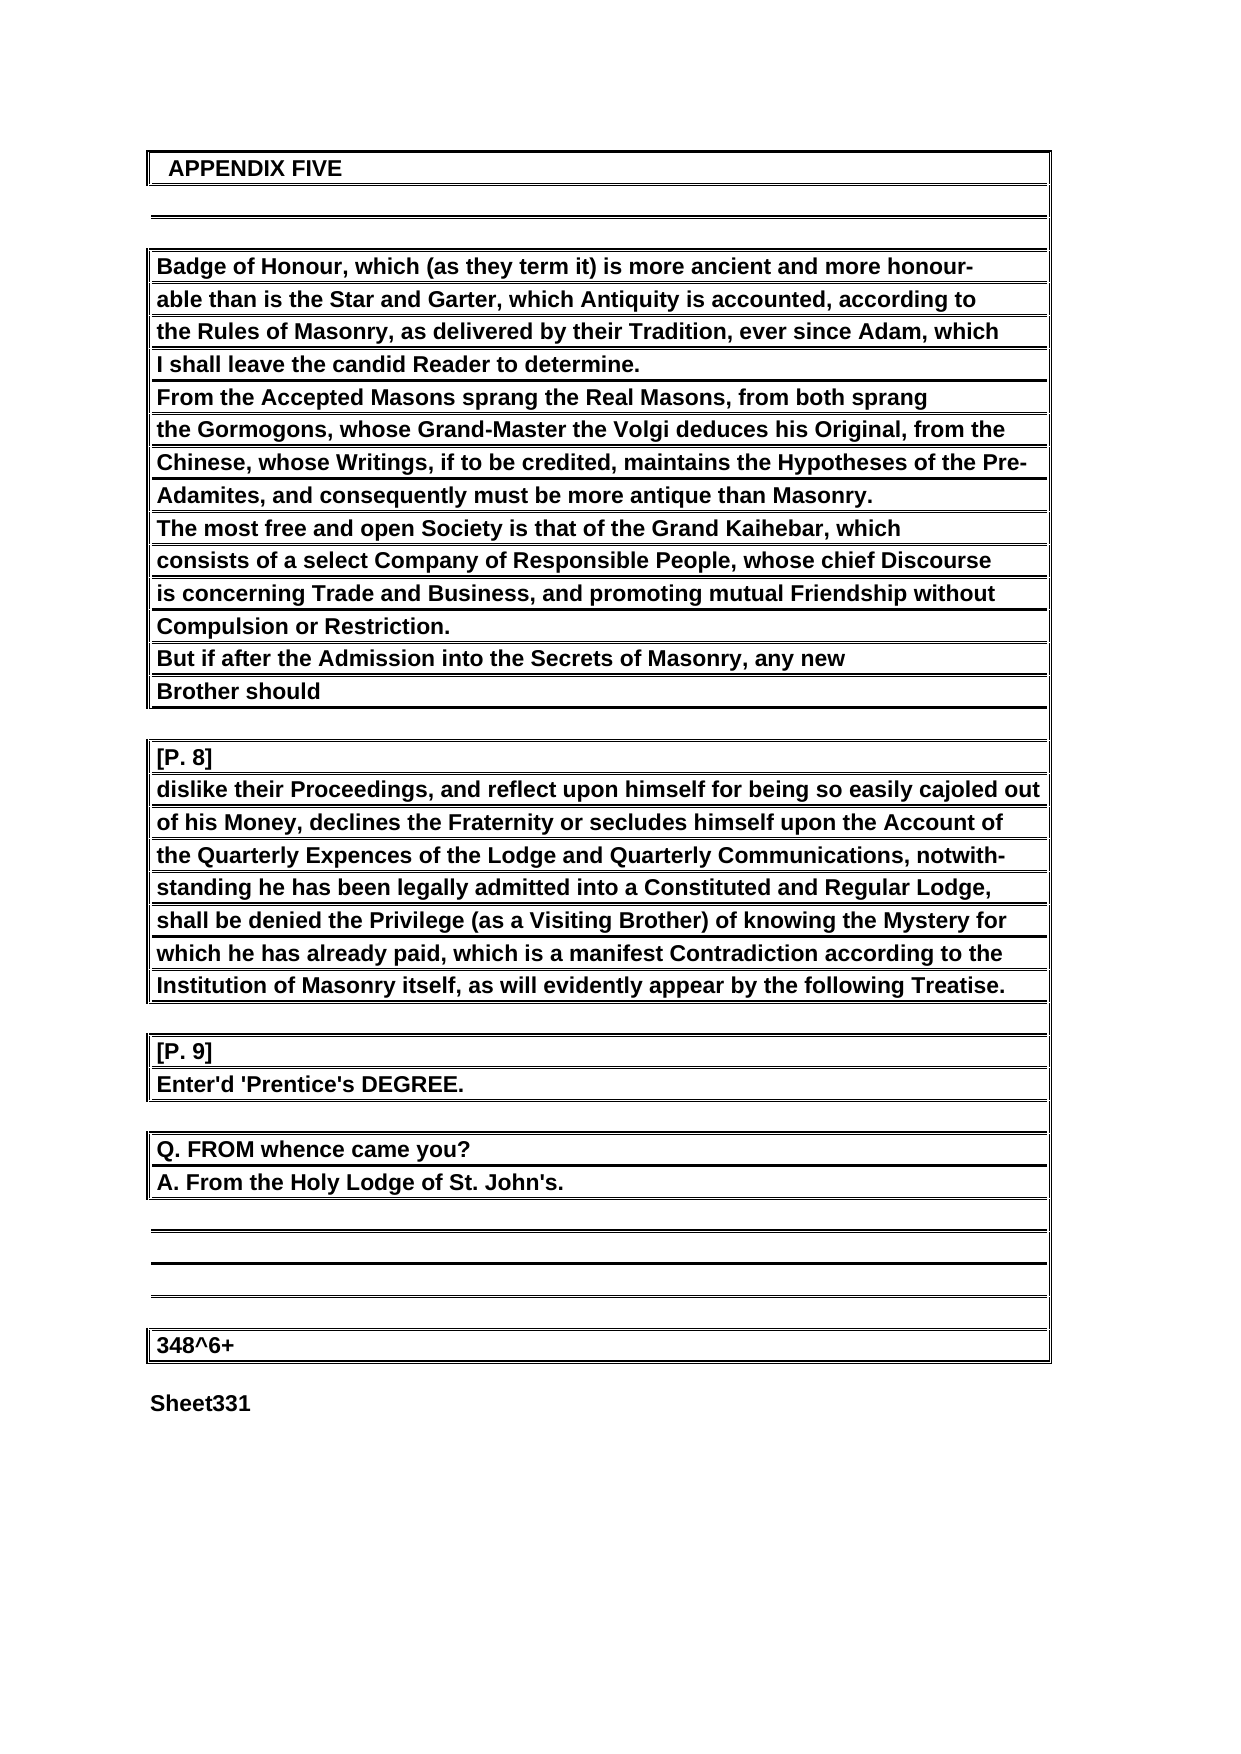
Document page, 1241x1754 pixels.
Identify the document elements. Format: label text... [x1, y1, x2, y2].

table_cell [148, 1197, 1050, 1229]
table_cell the Gormogons, whose Grand-Master the Volgi deduces his Original, from the [148, 412, 1050, 444]
table_cell standing he has been legally admitted into a Constituted and Regular Lodge, [150, 870, 1049, 902]
table_cell dislike their Proceedings, and reflect upon himself for being so easily cajoled out [150, 771, 1049, 804]
table_cell [148, 706, 1049, 739]
table_cell I shall leave the candid Reader to determine. [150, 346, 1049, 379]
table_cell which he has already paid, which is a manifest Contradiction according to the [150, 935, 1049, 968]
table_cell The most free and open Society is that of the Grand Kaihebar, which [148, 510, 1050, 542]
table_cell Chinese, whose Writings, if to be credited, maintains the Hypotheses of the Pre- [150, 444, 1049, 477]
table_cell [148, 1099, 1049, 1131]
table_cell Q. FROM whence came you? [150, 1131, 1049, 1164]
text Sheet331 [150, 1363, 1090, 1448]
table_cell able than is the Star and Garter, which Antiquity is accounted, according to [148, 281, 1050, 313]
table_cell [148, 1000, 1049, 1033]
table_cell shall be denied the Privilege (as a Visiting Brother) of knowing the Mystery for [150, 902, 1049, 935]
table_cell [148, 183, 1050, 215]
table_cell From the Accepted Masons sprang the Real Masons, from both sprang [150, 379, 1049, 412]
table_cell of his Money, declines the Fraternity or secludes himself upon the Account of [150, 804, 1049, 837]
table_cell consists of a select Company of Responsible People, whose chief Discourse [150, 543, 1049, 575]
table_cell But if after the Admission into the Secrets of Masonry, any new [148, 641, 1050, 673]
table_cell Adamites, and consequently must be more antique than Masonry. [150, 477, 1049, 510]
table_cell Badge of Honour, which (as they term it) is more ancient and more honour- [150, 248, 1049, 281]
table_cell Brother should [150, 673, 1049, 706]
table_cell [P. 8] [148, 739, 1050, 771]
table_header APPENDIX FIVE [150, 153, 1049, 183]
table_cell Compulsion or Restriction. [148, 608, 1050, 641]
table_cell [148, 1229, 1049, 1262]
table_cell Enter'd 'Prentice's DEGREE. [148, 1066, 1050, 1098]
table_cell is concerning Trade and Business, and promoting mutual Friendship without [150, 575, 1049, 608]
table_cell [148, 215, 1049, 248]
table_cell [148, 1295, 1050, 1327]
table_cell [P. 9] [150, 1033, 1049, 1066]
table_cell the Rules of Masonry, as delivered by their Tradition, ever since Adam, which [150, 314, 1049, 346]
table_cell [148, 1262, 1049, 1295]
table_cell Institution of Masonry itself, as will evidently appear by the following Treatise. [148, 968, 1050, 1000]
table_cell A. From the Holy Lodge of St. John's. [150, 1164, 1049, 1197]
table_cell 348^6+ [150, 1328, 1049, 1360]
table_cell the Quarterly Expences of the Lodge and Quarterly Communications, notwith- [148, 837, 1050, 869]
